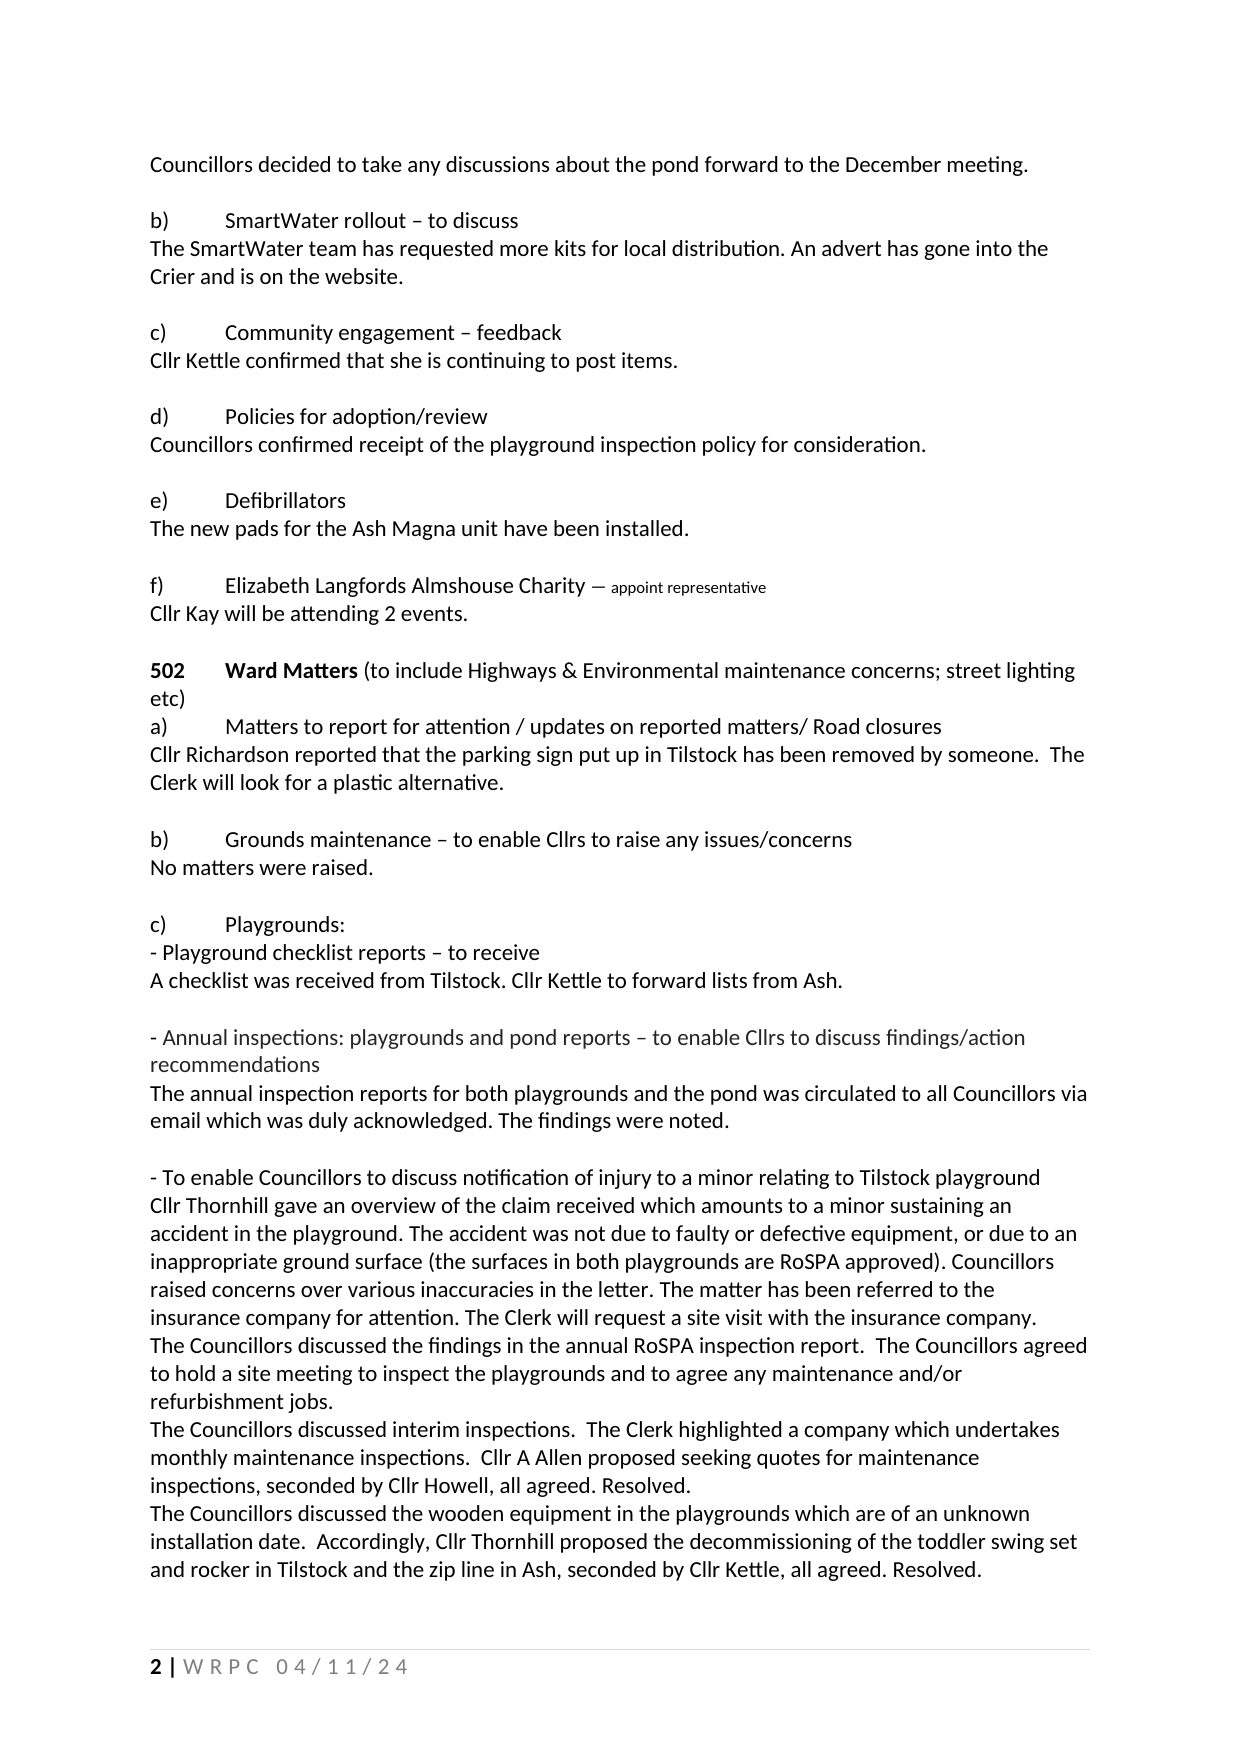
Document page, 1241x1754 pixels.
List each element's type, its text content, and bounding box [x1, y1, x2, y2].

text The Councillors discussed the findings in the annual RoSPA inspection report. The Councillors agreed to hold a site meeting to inspect the playgrounds and to agree any maintenance and/or refurbishment jobs. [150, 1331, 1090, 1415]
list Matters to report for attention / updates on reported matters/ Road closures Cllr Richardson reported that the parking sign put up in Tilstock has been removed by someone. The Clerk will look for a plastic alternative. [150, 712, 1090, 825]
list Playgrounds: [150, 910, 1090, 938]
text The Councillors discussed the wooden equipment in the playgrounds which are of an unknown installation date. Accordingly, Cllr Thornhill proposed the decommissioning of the toddler swing set and rocker in Tilstock and the zip line in Ash, seconded by Cllr Kettle, all agreed. Resolved. [150, 1499, 1090, 1583]
text - Annual inspections: playgrounds and pond reports – to enable Cllrs to discuss findings/action recommendations [320, 1023, 1090, 1079]
list Grounds maintenance – to enable Cllrs to raise any issues/concerns No matters were raised. [150, 825, 1090, 910]
list Ward Matters (to include Highways & Environmental maintenance concerns; street lighting etc) [150, 656, 1090, 712]
text Councillors decided to take any discussions about the pond forward to the December meeting. b) SmartWater rollout – to discuss [150, 150, 1090, 234]
text Cllr Kay will be attending 2 events. [150, 599, 1090, 656]
text The annual inspection reports for both playgrounds and the pond was circulated to all Councillors via email which was duly acknowledged. The findings were noted. - To enable Councillors to discuss notification of injury to a minor relating to Tilstock playground [150, 1079, 1090, 1191]
text Cllr Thornhill gave an overview of the claim received which amounts to a minor sustaining an accident in the playground. The accident was not due to faulty or defective equipment, or due to an inappropriate ground surface (the surfaces in both playgrounds are RoSPA approved). Councillors raised concerns over various inaccuracies in the letter. The matter has been referred to the insurance company for attention. The Clerk will request a site visit with the insurance company. [150, 1191, 1090, 1331]
text The SmartWater team has requested more kits for local distribution. An advert has gone into the Crier and is on the website. c) Community engagement – feedback Cllr Kettle confirmed that she is continuing to post items. d) Policies for adoption/review [150, 234, 1090, 430]
text Councillors confirmed receipt of the playground inspection policy for consideration. e) Defibrillators The new pads for the Ash Magna unit have been installed. f) Elizabeth Langfords Almshouse Charity – appoint representative [150, 430, 1090, 599]
text - Playground checklist reports – to receive A checklist was received from Tilstock. Cllr Kettle to forward lists from Ash. [150, 938, 1090, 1023]
text The Councillors discussed interim inspections. The Clerk highlighted a company which undertakes monthly maintenance inspections. Cllr A Allen proposed seeking quotes for maintenance inspections, seconded by Cllr Howell, all agreed. Resolved. [150, 1415, 1090, 1499]
